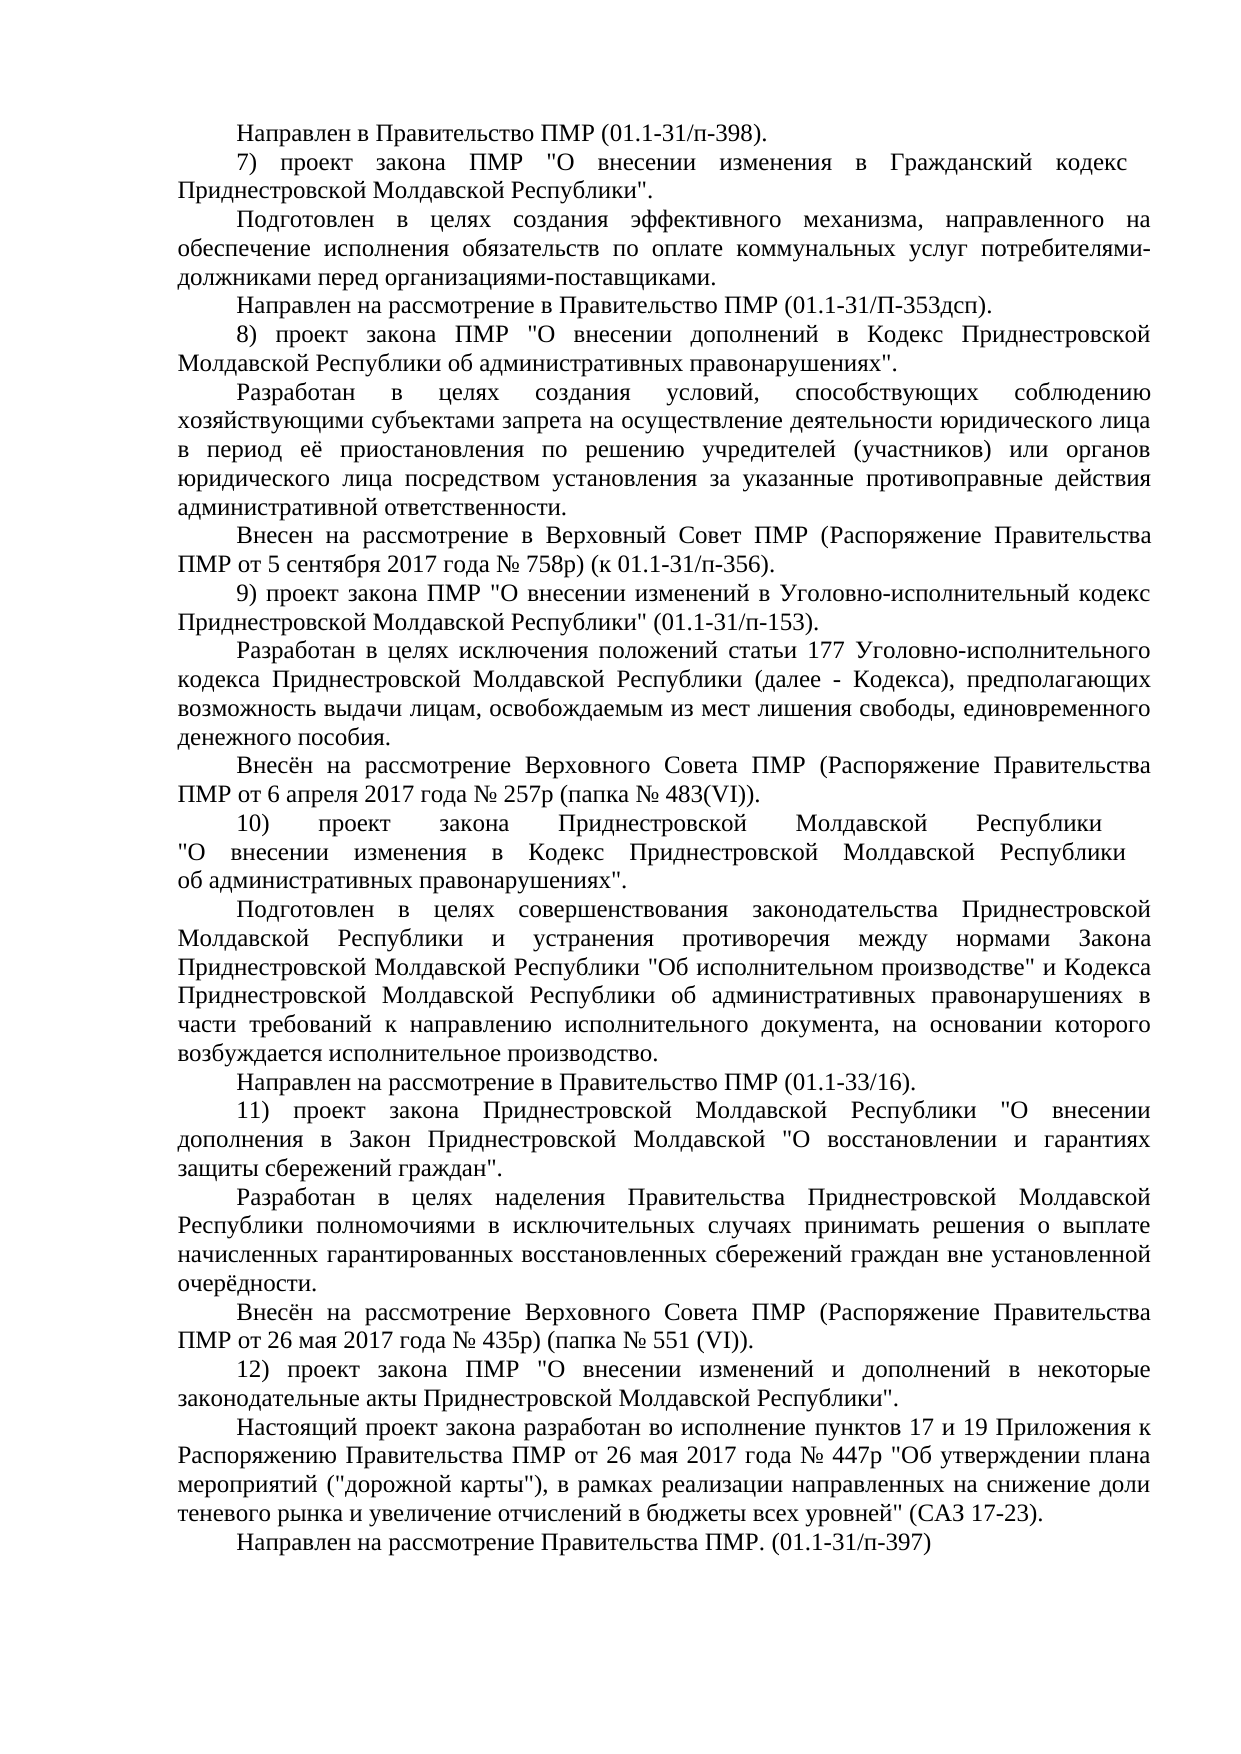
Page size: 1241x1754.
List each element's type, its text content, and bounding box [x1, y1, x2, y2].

text 7) проект закона ПМР "О внесении изменения в Гражданский кодекс Приднестровской Молдавской Республики". [177, 147, 1152, 204]
text Направлен на рассмотрение в Правительство ПМР (01.1-31/П-353дсп). [177, 291, 1152, 319]
text 8) проект закона ПМР "О внесении дополнений в Кодекс Приднестровской Молдавской Республики об административных правонарушениях". [177, 319, 1152, 377]
text 11) проект закона Приднестровской Молдавской Республики "О внесении дополнения в Закон Приднестровской Молдавской "О восстановлении и гарантиях защиты сбережений граждан". [177, 1096, 1152, 1182]
text Настоящий проект закона разработан во исполнение пунктов 17 и 19 Приложения к Распоряжению Правительства ПМР от 26 мая 2017 года № 447р "Об утверждении плана мероприятий ("дорожной карты"), в рамках реализации направленных на снижение доли теневого рынка и увеличение отчислений в бюджеты всех уровней" (САЗ 17-23). [177, 1412, 1152, 1527]
text 10) проект закона Приднестровской Молдавской Республики "О внесении изменения в Кодекс Приднестровской Молдавской Республики об административных правонарушениях". [177, 808, 1152, 894]
text Разработан в целях исключения положений статьи 177 Уголовно-исполнительного кодекса Приднестровской Молдавской Республики (далее - Кодекса), предполагающих возможность выдачи лицам, освобождаемым из мест лишения свободы, единовременного денежного пособия. [177, 636, 1152, 751]
text Направлен на рассмотрение Правительства ПМР. (01.1-31/п-397) [177, 1527, 1152, 1556]
text Направлен на рассмотрение в Правительство ПМР (01.1-33/16). [177, 1067, 1152, 1096]
text Подготовлен в целях создания эффективного механизма, направленного на обеспечение исполнения обязательств по оплате коммунальных услуг потребителями-должниками перед организациями-поставщиками. [177, 204, 1152, 291]
text 12) проект закона ПМР "О внесении изменений и дополнений в некоторые законодательные акты Приднестровской Молдавской Республики". [177, 1354, 1152, 1412]
text 9) проект закона ПМР "О внесении изменений в Уголовно-исполнительный кодекс Приднестровской Молдавской Республики" (01.1-31/п-153). [177, 578, 1152, 636]
text Разработан в целях создания условий, способствующих соблюдению хозяйствующими субъектами запрета на осуществление деятельности юридического лица в период её приостановления по решению учредителей (участников) или органов юридического лица посредством установления за указанные противоправные действия административной ответственности. [177, 377, 1152, 521]
text Подготовлен в целях совершенствования законодательства Приднестровской Молдавской Республики и устранения противоречия между нормами Закона Приднестровской Молдавской Республики "Об исполнительном производстве" и Кодекса Приднестровской Молдавской Республики об административных правонарушениях в части требований к направлению исполнительного документа, на основании которого возбуждается исполнительное производство. [177, 894, 1152, 1067]
text Внесён на рассмотрение Верховного Совета ПМР (Распоряжение Правительства ПМР от 6 апреля 2017 года № 257р (папка № 483(VI)). [177, 751, 1152, 808]
text Разработан в целях наделения Правительства Приднестровской Молдавской Республики полномочиями в исключительных случаях принимать решения о выплате начисленных гарантированных восстановленных сбережений граждан вне установленной очерёдности. [177, 1182, 1152, 1297]
text Внесен на рассмотрение в Верховный Совет ПМР (Распоряжение Правительства ПМР от 5 сентября 2017 года № 758р) (к 01.1-31/п-356). [177, 521, 1152, 578]
text Внесён на рассмотрение Верховного Совета ПМР (Распоряжение Правительства ПМР от 26 мая 2017 года № 435р) (папка № 551 (VI)). [177, 1297, 1152, 1354]
text Направлен в Правительство ПМР (01.1-31/п-398). [177, 118, 1152, 147]
